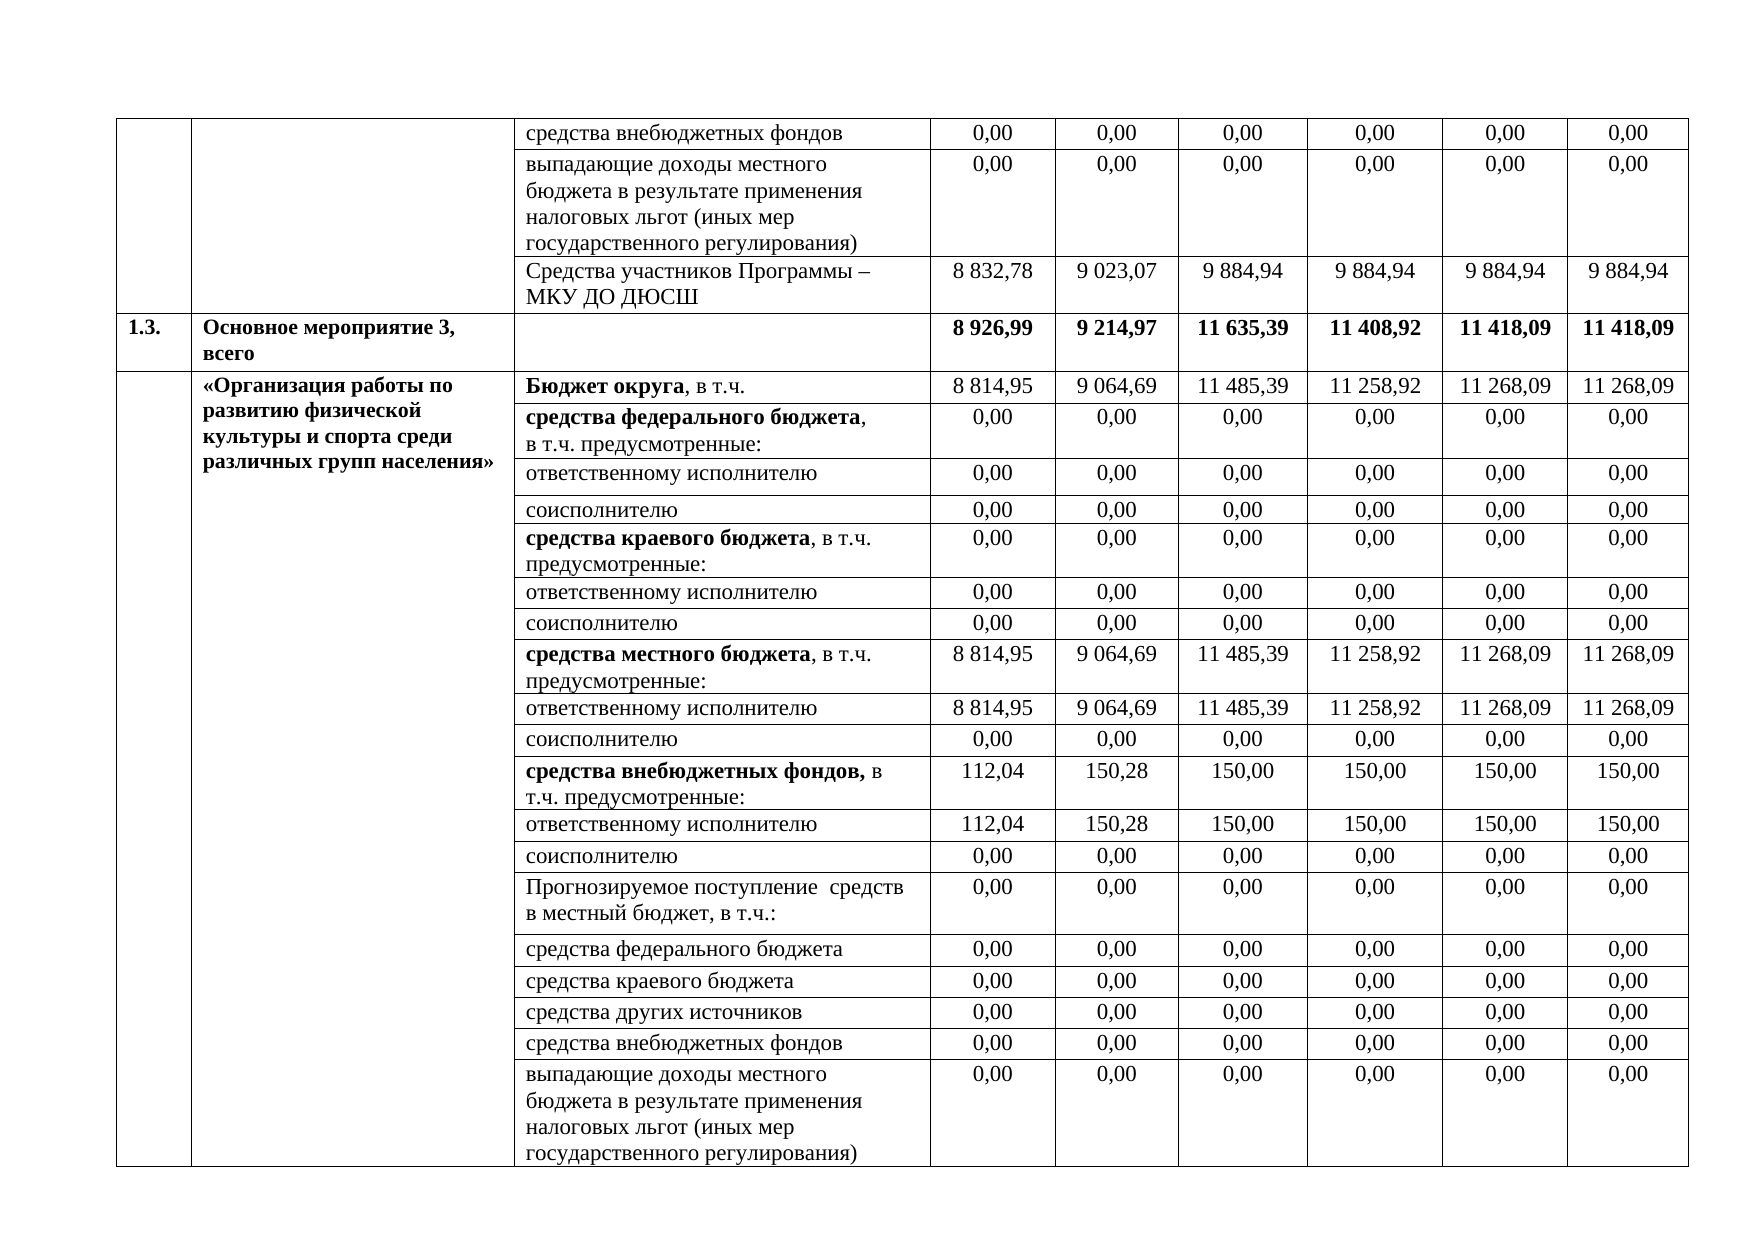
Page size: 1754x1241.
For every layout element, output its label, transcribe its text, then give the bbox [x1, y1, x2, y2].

table_cell средства федерального бюджета, в т.ч. предусмотренные: [515, 404, 930, 458]
table_cell 0,00 [931, 1060, 1055, 1166]
table_cell 9 884,94 [1568, 257, 1688, 313]
table_cell 0,00 [1056, 1060, 1178, 1166]
table_cell 150,00 [1308, 757, 1442, 809]
table_cell средства внебюджетных фондов, в т.ч. предусмотренные: [515, 757, 930, 809]
table_cell 0,00 [1443, 150, 1567, 256]
table_cell 0,00 [1179, 967, 1307, 997]
table_cell соисполнителю [515, 609, 930, 639]
table_cell 11 485,39 [1179, 372, 1307, 402]
table_cell 11 408,92 [1308, 314, 1442, 371]
table_cell 0,00 [1568, 967, 1688, 997]
table_cell 0,00 [1179, 496, 1307, 523]
table_cell 9 214,97 [1056, 314, 1178, 371]
table_cell 0,00 [1443, 459, 1567, 495]
table_cell 150,00 [1568, 810, 1688, 841]
table_cell 0,00 [1443, 609, 1567, 639]
table_cell 0,00 [1308, 1029, 1442, 1059]
table_cell 0,00 [1443, 842, 1567, 872]
table_cell 11 258,92 [1308, 694, 1442, 724]
table_cell 0,00 [1568, 998, 1688, 1028]
table_cell 0,00 [931, 725, 1055, 756]
table_cell 150,00 [1179, 810, 1307, 841]
table_cell 0,00 [931, 119, 1055, 149]
table_cell 0,00 [1056, 873, 1178, 934]
table_cell 150,00 [1308, 810, 1442, 841]
table_cell 9 884,94 [1308, 257, 1442, 313]
table_cell 9 064,69 [1056, 372, 1178, 402]
table_cell соисполнителю [515, 842, 930, 872]
table_cell 9 884,94 [1443, 257, 1567, 313]
table_cell средства внебюджетных фондов [515, 1029, 930, 1059]
table_cell 0,00 [931, 524, 1055, 577]
table_cell 150,28 [1056, 757, 1178, 809]
table_cell 0,00 [1308, 578, 1442, 608]
table_cell 0,00 [1443, 578, 1567, 608]
table_cell 0,00 [1056, 725, 1178, 756]
table_cell 8 814,95 [931, 694, 1055, 724]
table_cell 0,00 [1308, 609, 1442, 639]
table_cell 0,00 [1179, 119, 1307, 149]
table_cell 9 064,69 [1056, 640, 1178, 693]
table_cell 9 023,07 [1056, 257, 1178, 313]
table_cell средства федерального бюджета [515, 935, 930, 966]
table_cell средства местного бюджета, в т.ч. предусмотренные: [515, 640, 930, 693]
table_cell 0,00 [1568, 873, 1688, 934]
table_cell 0,00 [1308, 873, 1442, 934]
table_cell 11 258,92 [1308, 640, 1442, 693]
table_cell 0,00 [1568, 578, 1688, 608]
table_cell 0,00 [1568, 459, 1688, 495]
table_cell 0,00 [1179, 935, 1307, 966]
table_cell 0,00 [1443, 1060, 1567, 1166]
table_cell 150,00 [1443, 757, 1567, 809]
table_cell 0,00 [1179, 609, 1307, 639]
table_cell 0,00 [1179, 998, 1307, 1028]
table_cell 0,00 [1568, 725, 1688, 756]
table_cell 8 814,95 [931, 640, 1055, 693]
table_cell 0,00 [931, 998, 1055, 1028]
table_cell 0,00 [1179, 873, 1307, 934]
table_cell 150,00 [1568, 757, 1688, 809]
table_cell 0,00 [1568, 842, 1688, 872]
table_cell ответственному исполнителю [515, 459, 930, 495]
table_cell 150,00 [1179, 757, 1307, 809]
table_cell 112,04 [931, 810, 1055, 841]
table_cell 112,04 [931, 757, 1055, 809]
table_cell 0,00 [931, 967, 1055, 997]
table_cell 0,00 [1443, 1029, 1567, 1059]
table_cell 0,00 [1179, 524, 1307, 577]
table_cell ответственному исполнителю [515, 810, 930, 841]
table_cell 0,00 [1056, 150, 1178, 256]
table_cell 0,00 [1308, 842, 1442, 872]
table_cell 0,00 [931, 935, 1055, 966]
table_cell 11 268,09 [1443, 372, 1567, 402]
table_cell 0,00 [1308, 935, 1442, 966]
table_cell выпадающие доходы местного бюджета в результате применения налоговых льгот (иных мер государственного регулирования) [515, 1060, 930, 1166]
table_cell 0,00 [1568, 119, 1688, 149]
table_cell 0,00 [1179, 1060, 1307, 1166]
table_cell 9 064,69 [1056, 694, 1178, 724]
table_cell 0,00 [1308, 496, 1442, 523]
table_cell 0,00 [1056, 524, 1178, 577]
table_cell 0,00 [1443, 496, 1567, 523]
table_cell средства краевого бюджета, в т.ч. предусмотренные: [515, 524, 930, 577]
table_cell 11 268,09 [1568, 372, 1688, 402]
table_cell 0,00 [931, 496, 1055, 523]
table_cell 0,00 [1568, 496, 1688, 523]
table_cell [117, 372, 191, 1166]
table_cell 0,00 [1443, 873, 1567, 934]
table_cell 0,00 [1308, 150, 1442, 256]
table_cell 0,00 [1179, 725, 1307, 756]
table_cell 0,00 [931, 404, 1055, 458]
table_cell 0,00 [1308, 119, 1442, 149]
table_cell 0,00 [1568, 150, 1688, 256]
table_cell 0,00 [931, 842, 1055, 872]
table_cell 11 418,09 [1443, 314, 1567, 371]
table_cell 0,00 [1568, 404, 1688, 458]
table_cell 0,00 [1179, 150, 1307, 256]
table_cell 0,00 [1056, 935, 1178, 966]
table_cell 11 418,09 [1568, 314, 1688, 371]
table_cell 1.3. [117, 314, 191, 371]
table_cell 8 926,99 [931, 314, 1055, 371]
table_cell 0,00 [1308, 404, 1442, 458]
table_cell «Организация работы по развитию физической культуры и спорта среди различных групп населения» [192, 372, 514, 1166]
table_cell 150,00 [1443, 810, 1567, 841]
table_cell 0,00 [1179, 578, 1307, 608]
table_cell 0,00 [1056, 404, 1178, 458]
table_cell 0,00 [1308, 998, 1442, 1028]
table_cell 11 268,09 [1568, 694, 1688, 724]
table_cell 0,00 [1308, 725, 1442, 756]
table_cell 0,00 [931, 609, 1055, 639]
table_cell 0,00 [1056, 1029, 1178, 1059]
table_cell 11 268,09 [1443, 694, 1567, 724]
table_cell 11 485,39 [1179, 694, 1307, 724]
table_cell 0,00 [1568, 935, 1688, 966]
table_cell 0,00 [1056, 842, 1178, 872]
table_cell 0,00 [1056, 578, 1178, 608]
table_cell 0,00 [1443, 119, 1567, 149]
table_cell соисполнителю [515, 496, 930, 523]
table_cell [515, 314, 930, 371]
table_cell Основное мероприятие 3, всего [192, 314, 514, 371]
table_cell 0,00 [1443, 524, 1567, 577]
table_cell 0,00 [1308, 459, 1442, 495]
table_cell 11 268,09 [1568, 640, 1688, 693]
table_cell 0,00 [1568, 1029, 1688, 1059]
table_cell 0,00 [1179, 842, 1307, 872]
table_cell 0,00 [1056, 459, 1178, 495]
table_cell средства других источников [515, 998, 930, 1028]
table_cell 0,00 [1179, 1029, 1307, 1059]
table_cell 0,00 [931, 873, 1055, 934]
table_cell 0,00 [1056, 998, 1178, 1028]
table_cell 0,00 [931, 578, 1055, 608]
table_cell ответственному исполнителю [515, 578, 930, 608]
table_cell средства краевого бюджета [515, 967, 930, 997]
table_cell Средства участников Программы – МКУ ДО ДЮСШ [515, 257, 930, 313]
table_cell 0,00 [931, 1029, 1055, 1059]
table_cell 0,00 [1443, 935, 1567, 966]
table_cell выпадающие доходы местного бюджета в результате применения налоговых льгот (иных мер государственного регулирования) [515, 150, 930, 256]
table_cell 0,00 [1443, 404, 1567, 458]
table_cell 11 258,92 [1308, 372, 1442, 402]
table_cell 0,00 [1056, 609, 1178, 639]
table_cell 0,00 [1308, 1060, 1442, 1166]
table_cell 0,00 [931, 150, 1055, 256]
table_cell Прогнозируемое поступление средств в местный бюджет, в т.ч.: [515, 873, 930, 934]
table_cell 11 485,39 [1179, 640, 1307, 693]
table_cell 0,00 [1056, 496, 1178, 523]
table_cell 0,00 [1443, 967, 1567, 997]
table_cell Бюджет округа, в т.ч. [515, 372, 930, 402]
table_cell средства внебюджетных фондов [515, 119, 930, 149]
table_cell 0,00 [1308, 967, 1442, 997]
table_cell 0,00 [1443, 725, 1567, 756]
table_cell 0,00 [1179, 459, 1307, 495]
table_cell 0,00 [1056, 119, 1178, 149]
table_cell 0,00 [1443, 998, 1567, 1028]
table_cell ответственному исполнителю [515, 694, 930, 724]
table_cell соисполнителю [515, 725, 930, 756]
table_cell 8 814,95 [931, 372, 1055, 402]
table_cell 0,00 [1056, 967, 1178, 997]
table_cell 11 635,39 [1179, 314, 1307, 371]
table_cell 0,00 [1568, 524, 1688, 577]
table_cell 11 268,09 [1443, 640, 1567, 693]
table_cell 0,00 [1308, 524, 1442, 577]
table_cell 0,00 [1179, 404, 1307, 458]
table_cell 8 832,78 [931, 257, 1055, 313]
table_cell 0,00 [1568, 609, 1688, 639]
table_cell 9 884,94 [1179, 257, 1307, 313]
table_cell 0,00 [1568, 1060, 1688, 1166]
table_cell 0,00 [931, 459, 1055, 495]
table_cell 150,28 [1056, 810, 1178, 841]
